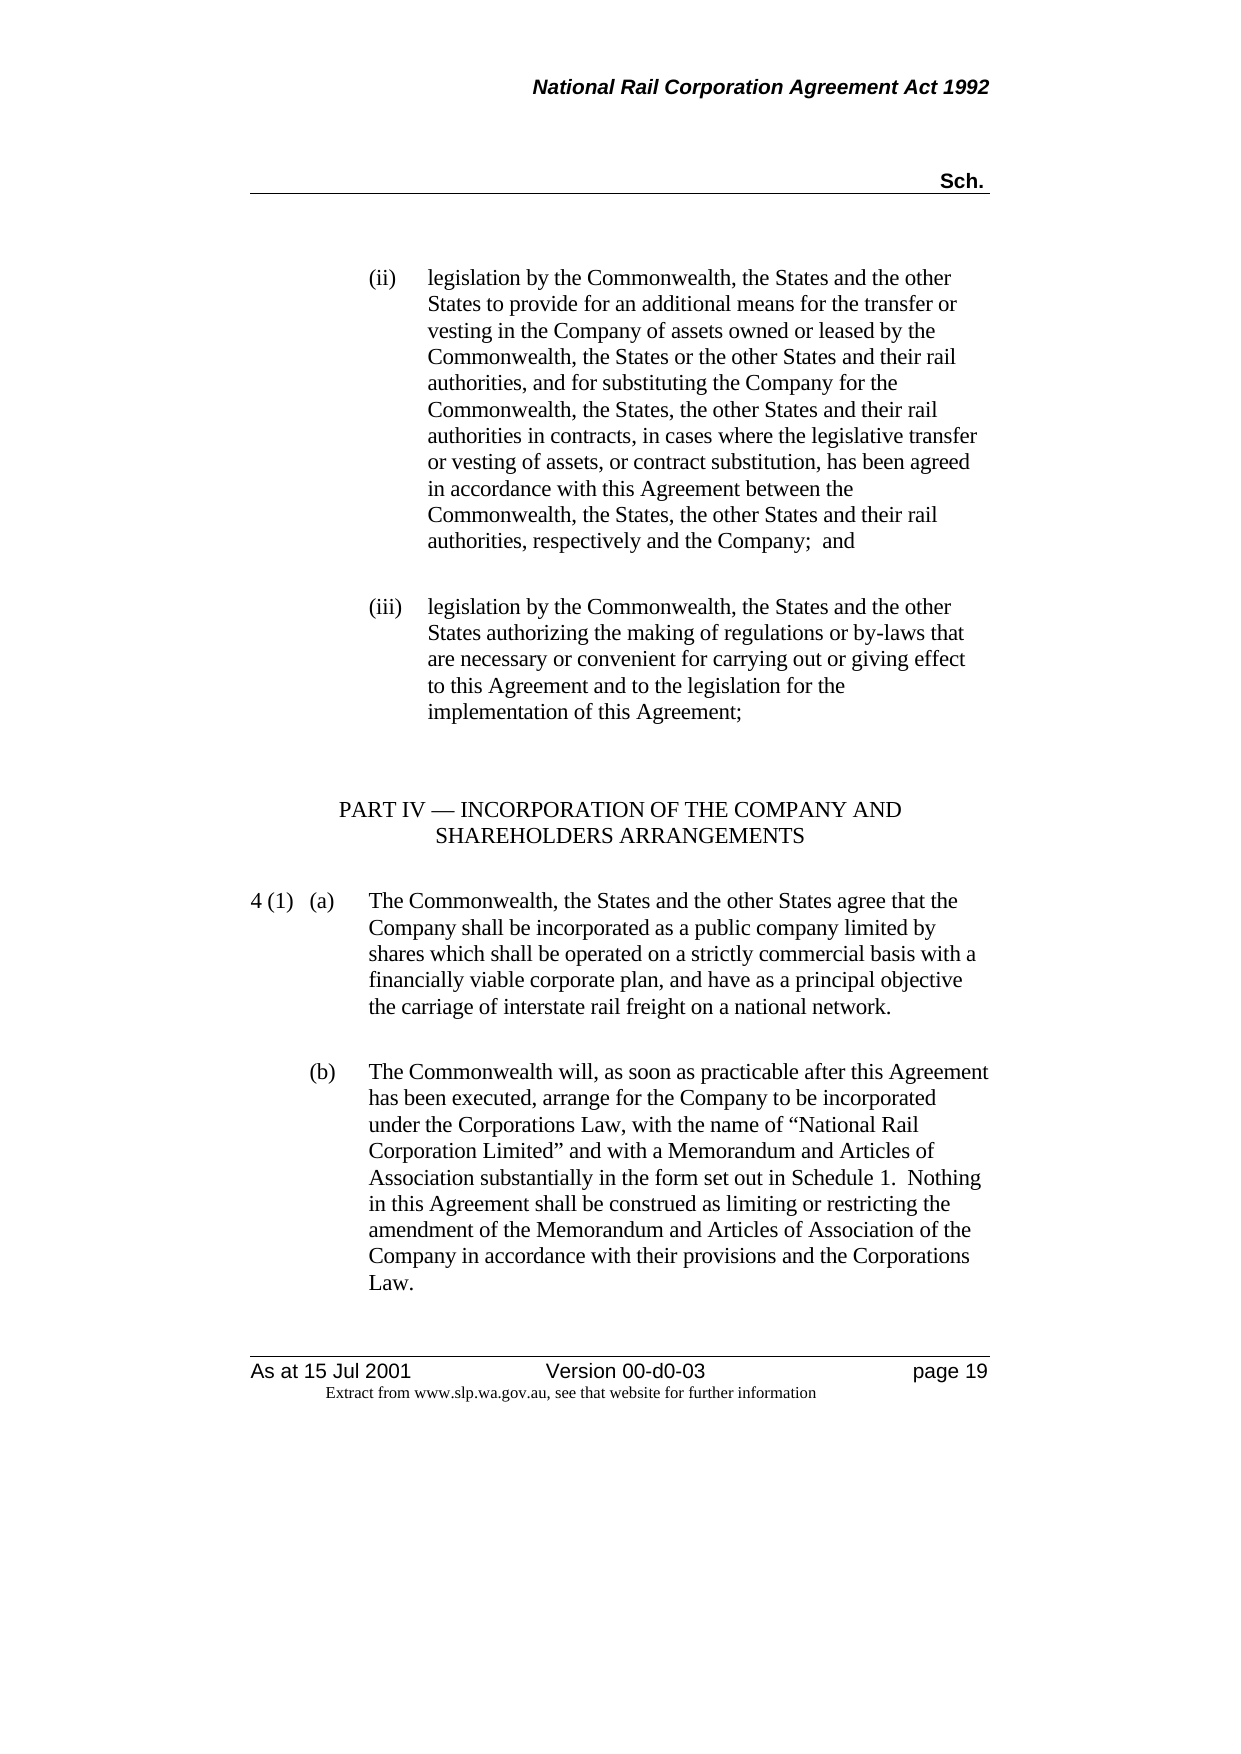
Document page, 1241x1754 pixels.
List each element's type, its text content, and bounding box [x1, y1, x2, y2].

text 4 (1) (a) The Commonwealth, the States and the other States agree that the Company shall be incorporated as a public company limited by shares which shall be operated on a strictly commercial basis with a financially viable corporate plan, and have as a principal objective the carriage of interstate rail freight on a national network. [250, 887, 990, 1019]
text (ii) legislation by the Commonwealth, the States and the other States to provide for an additional means for the transfer or vesting in the Company of assets owned or leased by the Commonwealth, the States or the other States and their rail authorities, and for substituting the Company for the Commonwealth, the States, the other States and their rail authorities in contracts, in cases where the legislative transfer or vesting of assets, or contract substitution, has been agreed in accordance with this Agreement between the Commonwealth, the States, the other States and their rail authorities, respectively and the Company; and [250, 264, 990, 554]
text (b) The Commonwealth will, as soon as practicable after this Agreement has been executed, arrange for the Company to be incorporated under the Corporations Law, with the name of “National Rail Corporation Limited” and with a Memorandum and Articles of Association substantially in the form set out in Schedule 1. Nothing in this Agreement shall be construed as limiting or restricting the amendment of the Memorandum and Articles of Association of the Company in accordance with their provisions and the Corporations Law. [250, 1058, 990, 1295]
text PART IV — INCORPORATION OF THE COMPANY AND SHAREHOLDERS ARRANGEMENTS [250, 796, 990, 849]
text (iii) legislation by the Commonwealth, the States and the other States authorizing the making of regulations or by-laws that are necessary or convenient for carrying out or giving effect to this Agreement and to the legislation for the implementation of this Agreement; [250, 593, 990, 724]
